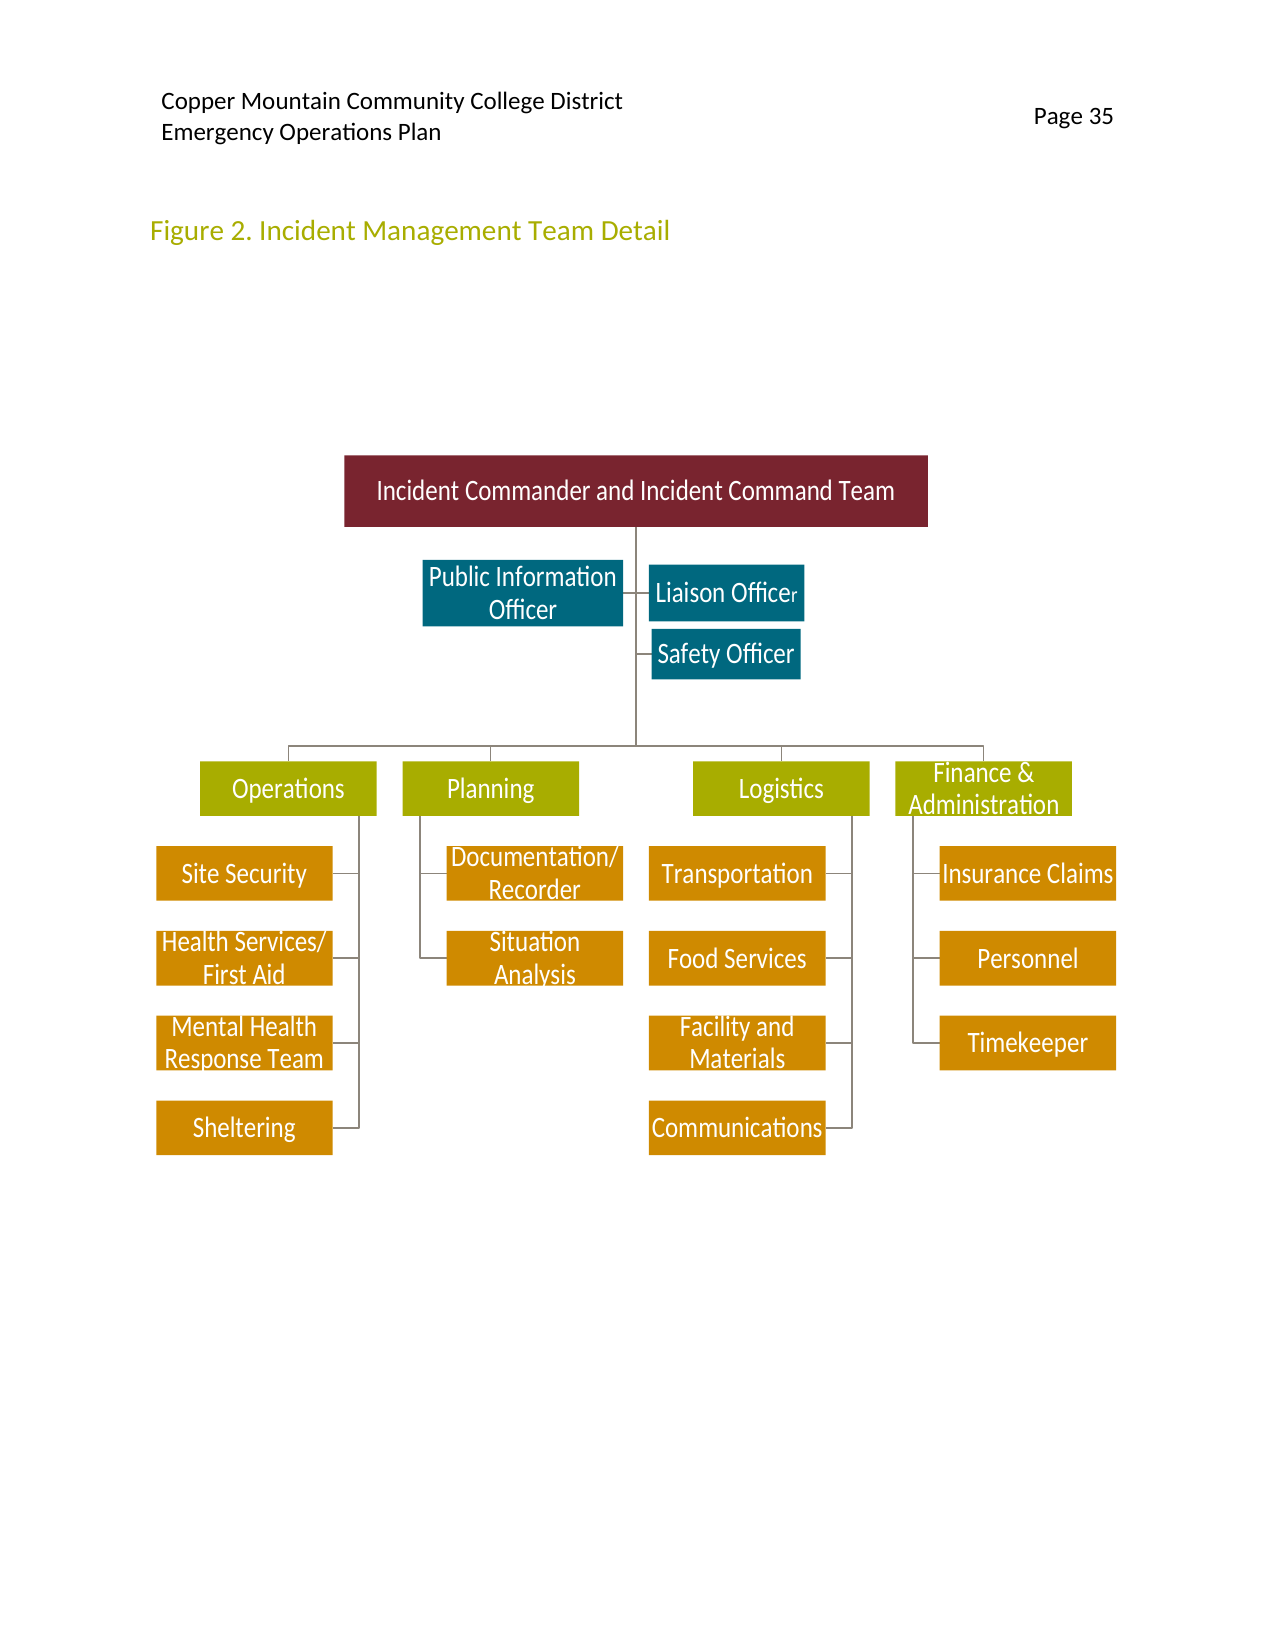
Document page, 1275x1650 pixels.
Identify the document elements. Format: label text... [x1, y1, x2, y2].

subtitle Figure 2. Incident Management Team Detail [150, 212, 1125, 247]
